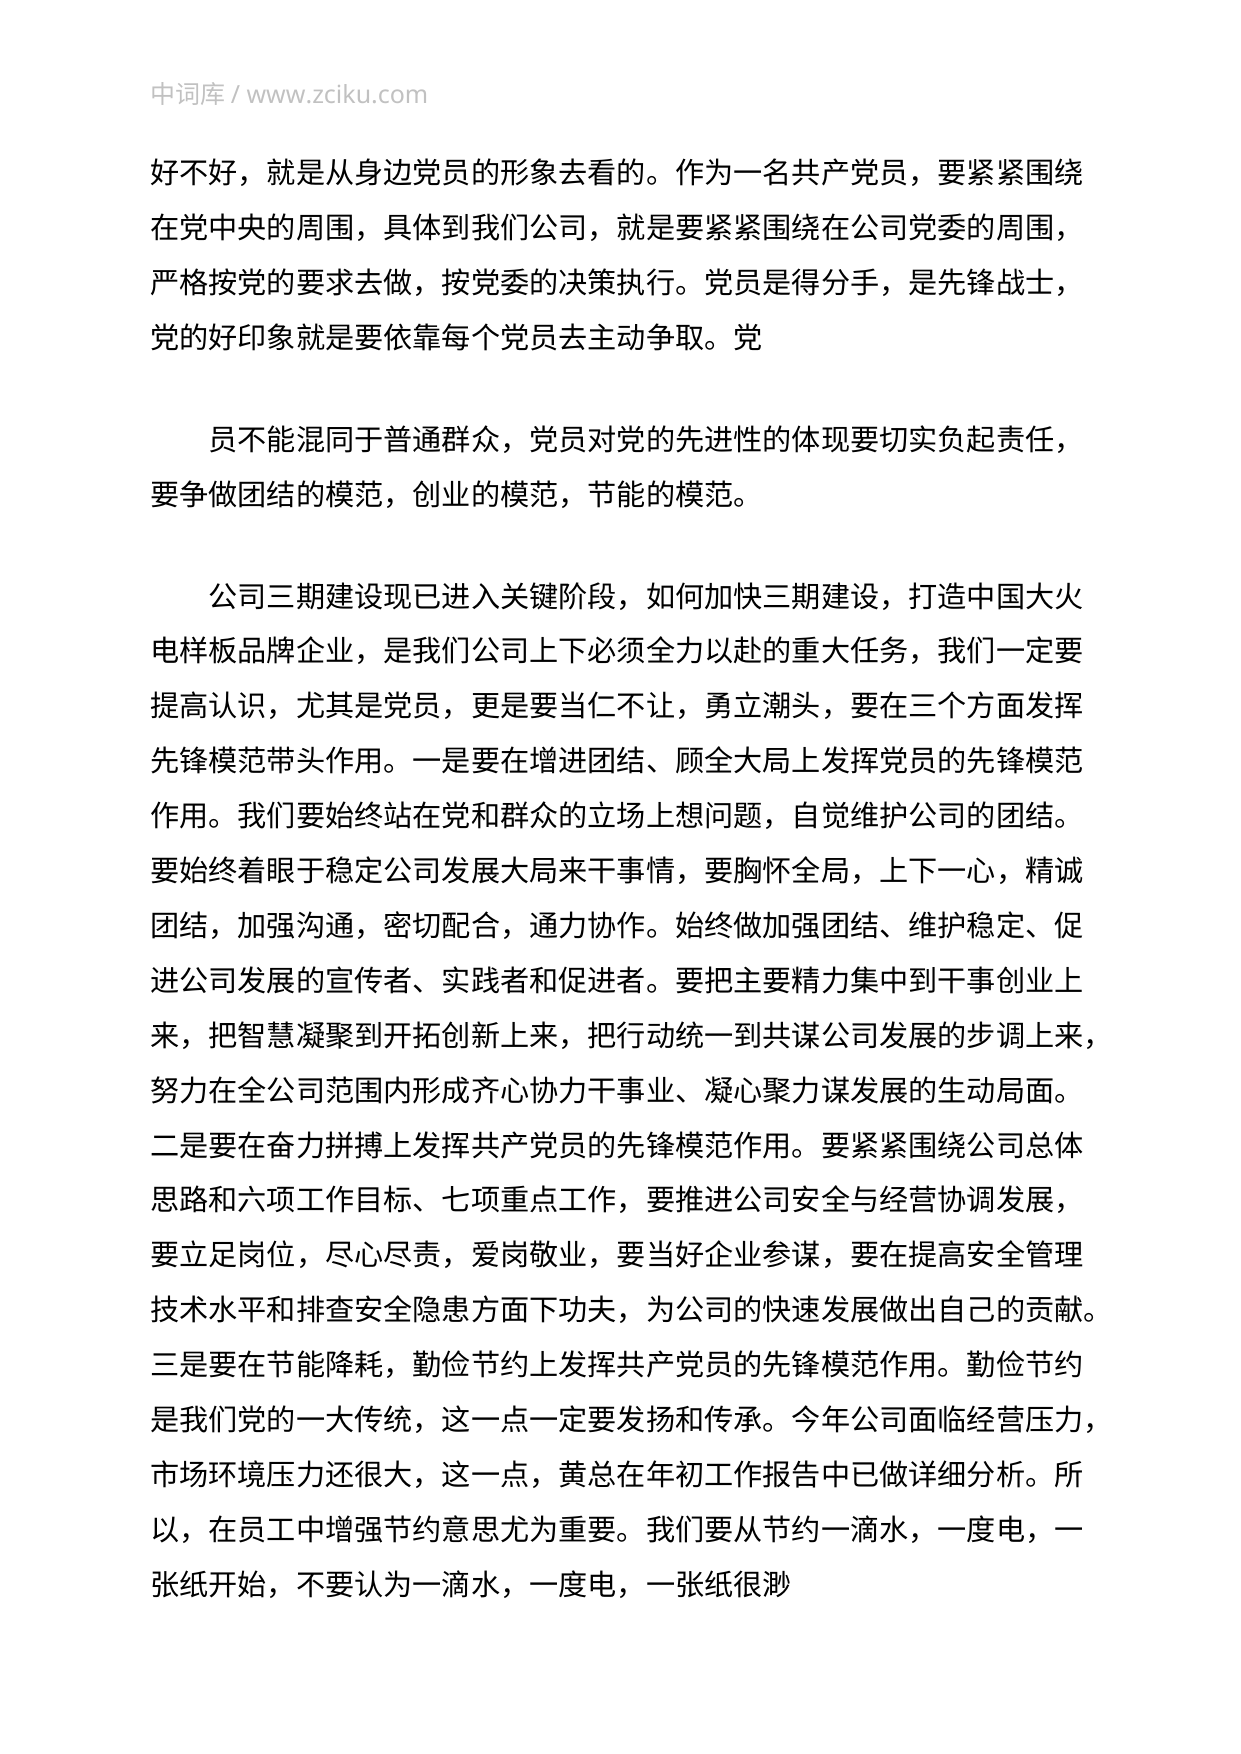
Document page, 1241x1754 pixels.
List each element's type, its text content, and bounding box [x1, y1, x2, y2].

text 公司三期建设现已进入关键阶段，如何加快三期建设，打造中国大火电样板品牌企业，是我们公司上下必须全力以赴的重大任务，我们一定要提高认识，尤其是党员，更是要当仁不让，勇立潮头，要在三个方面发挥先锋模范带头作用。一是要在增进团结、顾全大局上发挥党员的先锋模范作用。我们要始终站在党和群众的立场上想问题，自觉维护公司的团结。要始终着眼于稳定公司发展大局来干事情，要胸怀全局，上下一心，精诚团结，加强沟通，密切配合，通力协作。始终做加强团结、维护稳定、促进公司发展的宣传者、实践者和促进者。要把主要精力集中到干事创业上来，把智慧凝聚到开拓创新上来，把行动统一到共谋公司发展的步调上来，努力在全公司范围内形成齐心协力干事业、凝心聚力谋发展的生动局面。二是要在奋力拼搏上发挥共产党员的先锋模范作用。要紧紧围绕公司总体思路和六项工作目标、七项重点工作，要推进公司安全与经营协调发展，要立足岗位，尽心尽责，爱岗敬业，要当好企业参谋，要在提高安全管理技术水平和排查安全隐患方面下功夫，为公司的快速发展做出自己的贡献。三是要在节能降耗，勤俭节约上发挥共产党员的先锋模范作用。勤俭节约是我们党的一大传统，这一点一定要发扬和传承。今年公司面临经营压力，市场环境压力还很大，这一点，黄总在年初工作报告中已做详细分析。所以，在员工中增强节约意思尤为重要。我们要从节约一滴水，一度电，一张纸开始，不要认为一滴水，一度电，一张纸很渺 [150, 573, 1090, 1603]
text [150, 150, 1090, 357]
text 员不能混同于普通群众，党员对党的先进性的体现要切实负起责任，要争做团结的模范，创业的模范，节能的模范。 [150, 416, 1090, 514]
